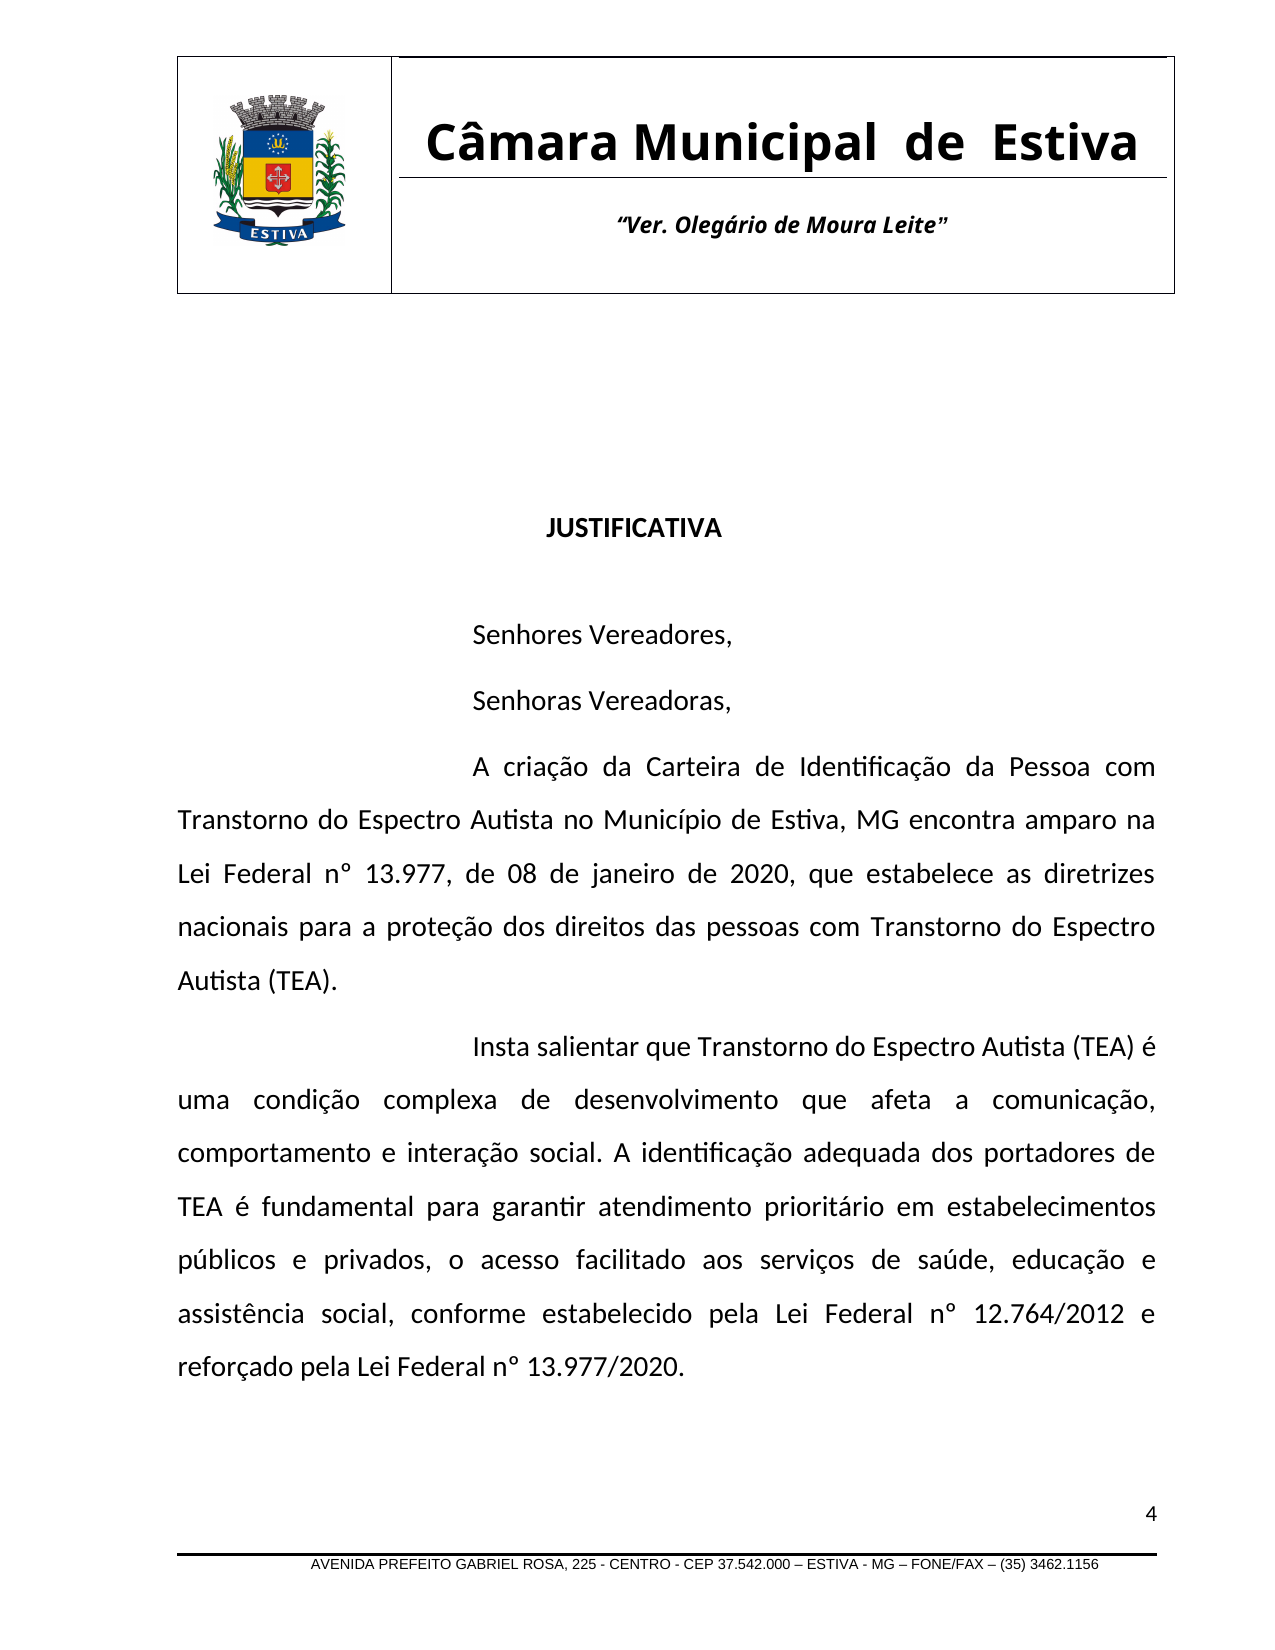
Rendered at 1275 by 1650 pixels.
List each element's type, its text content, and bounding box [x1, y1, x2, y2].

picture [213, 95, 346, 246]
text Insta salientar que Transtorno do Espectro Autista (TEA) é uma condição complexa de desenvolvimento que afeta a comunicação, comportamento e interação social. A identificação adequada dos portadores de TEA é fundamental para garantir atendimento prioritário em estabelecimentos públicos e privados, o acesso facilitado aos serviços de saúde, educação e assistência social, conforme estabelecido pela Lei Federal nº 12.764/2012 e reforçado pela Lei Federal nº 13.977/2020. [177, 1028, 1157, 1384]
text Senhores Vereadores, [177, 616, 1157, 652]
text A criação da Carteira de Identificação da Pessoa com Transtorno do Espectro Autista no Município de Estiva, MG encontra amparo na Lei Federal nº 13.977, de 08 de janeiro de 2020, que estabelece as diretrizes nacionais para a proteção dos direitos das pessoas com Transtorno do Espectro Autista (TEA). [177, 748, 1157, 997]
text JUSTIFICATIVA [177, 509, 1157, 545]
text Senhoras Vereadoras, [177, 682, 1157, 718]
